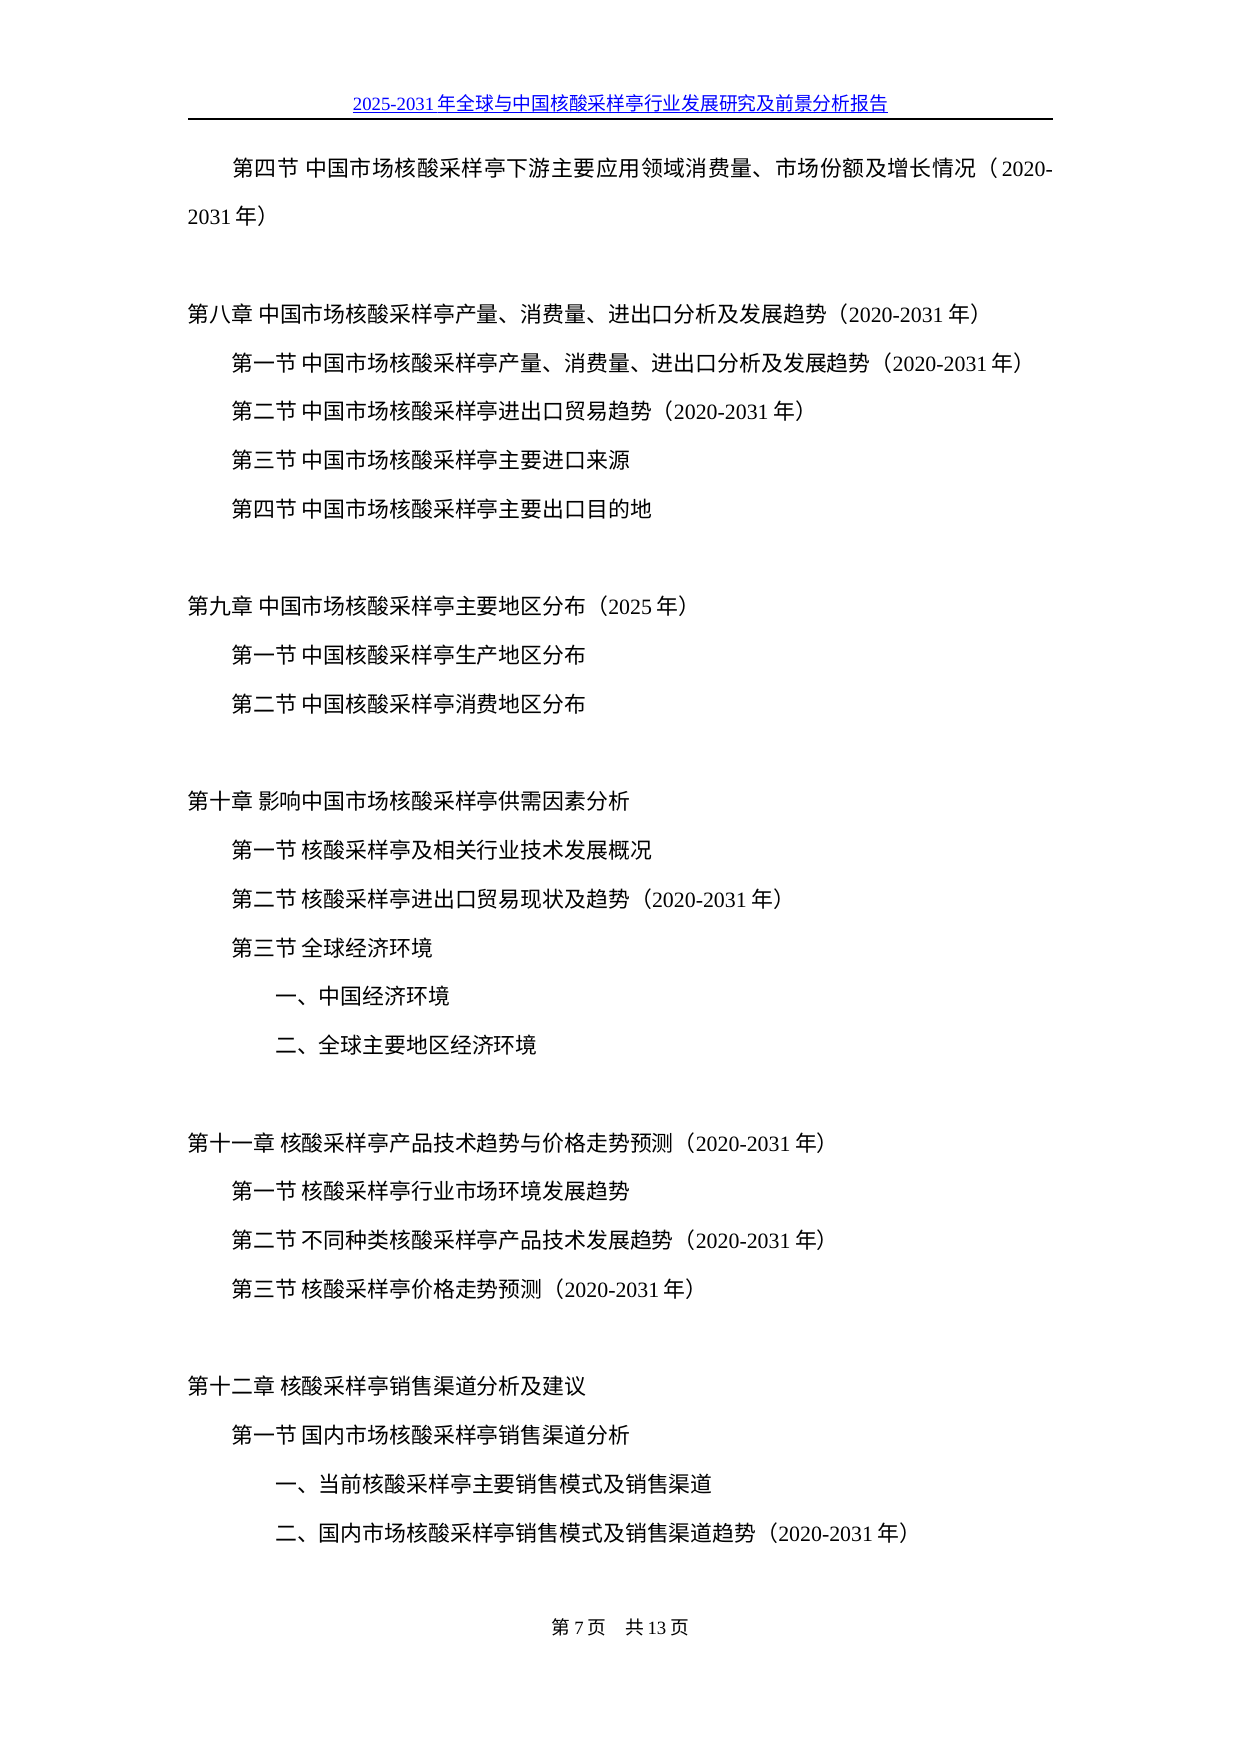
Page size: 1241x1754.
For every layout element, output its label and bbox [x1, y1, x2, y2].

text [187, 150, 1053, 1548]
